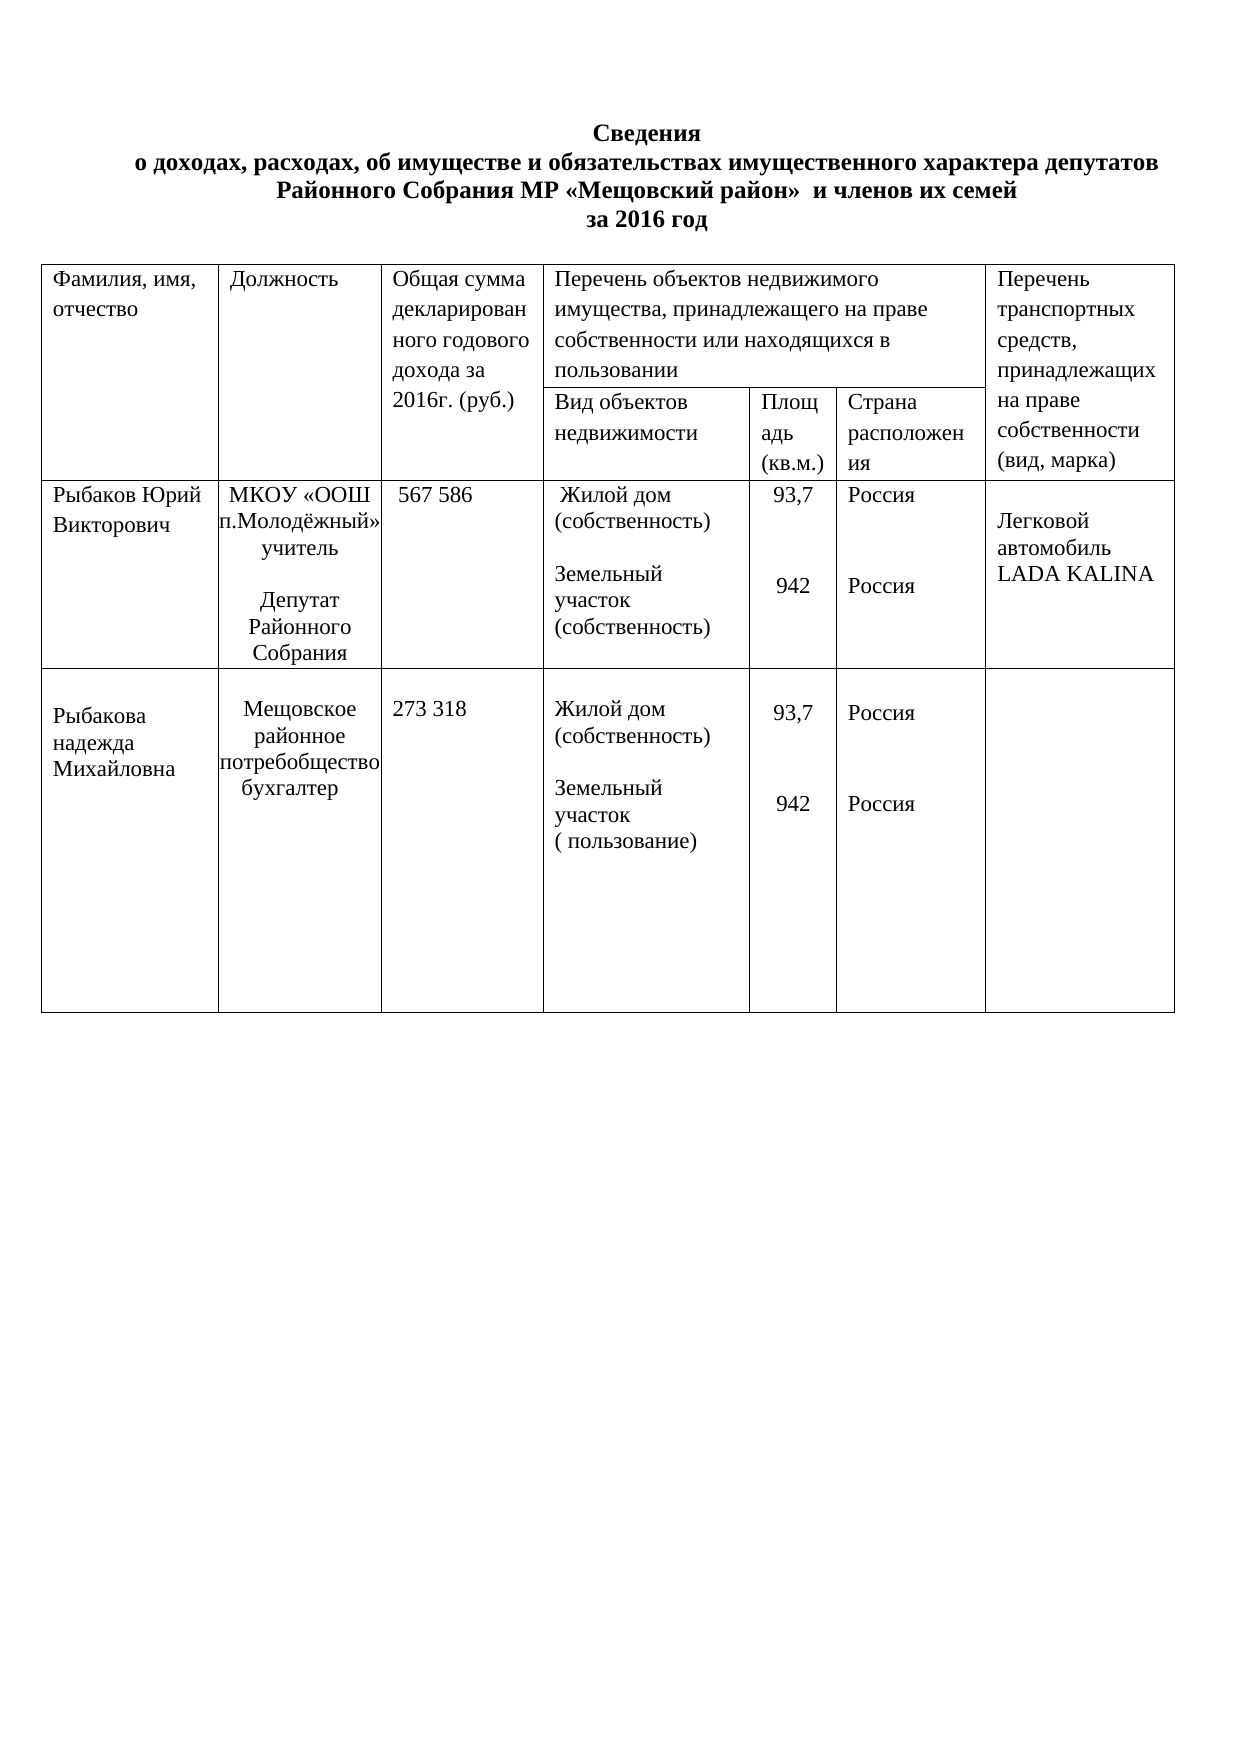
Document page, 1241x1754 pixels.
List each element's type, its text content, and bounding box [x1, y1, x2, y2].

table_cell Рыбаков Юрий Викторович [42, 481, 218, 668]
table_cell Рыбакова надежда Михайловна [42, 669, 218, 1012]
table_cell Площадь (кв.м.) [750, 388, 836, 480]
text за 2016 год [100, 204, 1193, 233]
table_cell [986, 669, 1174, 1012]
table_header Фамилия, имя, отчество [42, 265, 218, 480]
table_cell Мещовское районное потребобщество бухгалтер [219, 669, 381, 1012]
table_header Перечень объектов недвижимого имущества, принадлежащего на праве собственности или находящихся в пользовании [544, 265, 985, 387]
table_cell МКОУ «ООШ п.Молодёжный» учитель Депутат Районного Собрания [219, 481, 381, 668]
table_header Перечень транспортных средств, принадлежащих на праве собственности (вид, марка) [986, 265, 1174, 480]
table_header Должность [219, 265, 381, 480]
table_cell Страна расположения [837, 388, 985, 480]
table_cell 273 318 [382, 669, 543, 1012]
table_cell Россия Россия [837, 481, 985, 668]
table_cell 567 586 [382, 481, 543, 668]
table_cell Жилой дом (собственность) Земельный участок ( пользование) [544, 669, 749, 1012]
table_header Общая сумма декларированного годового дохода за 2016г. (руб.) [382, 265, 543, 480]
text Сведения [100, 118, 1193, 147]
text о доходах, расходах, об имуществе и обязательствах имущественного характера депутатов Районного Собрания МР «Мещовский район» и членов их семей [100, 147, 1193, 204]
table_cell Жилой дом (собственность) Земельный участок (собственность) [544, 481, 749, 668]
table_cell Вид объектов недвижимости [544, 388, 749, 480]
table_cell Легковой автомобиль LADA KALINA [986, 481, 1174, 668]
table_cell 93,7 942 [750, 481, 836, 668]
table_cell 93,7 942 [750, 669, 836, 1012]
table_cell Россия Россия [837, 669, 985, 1012]
